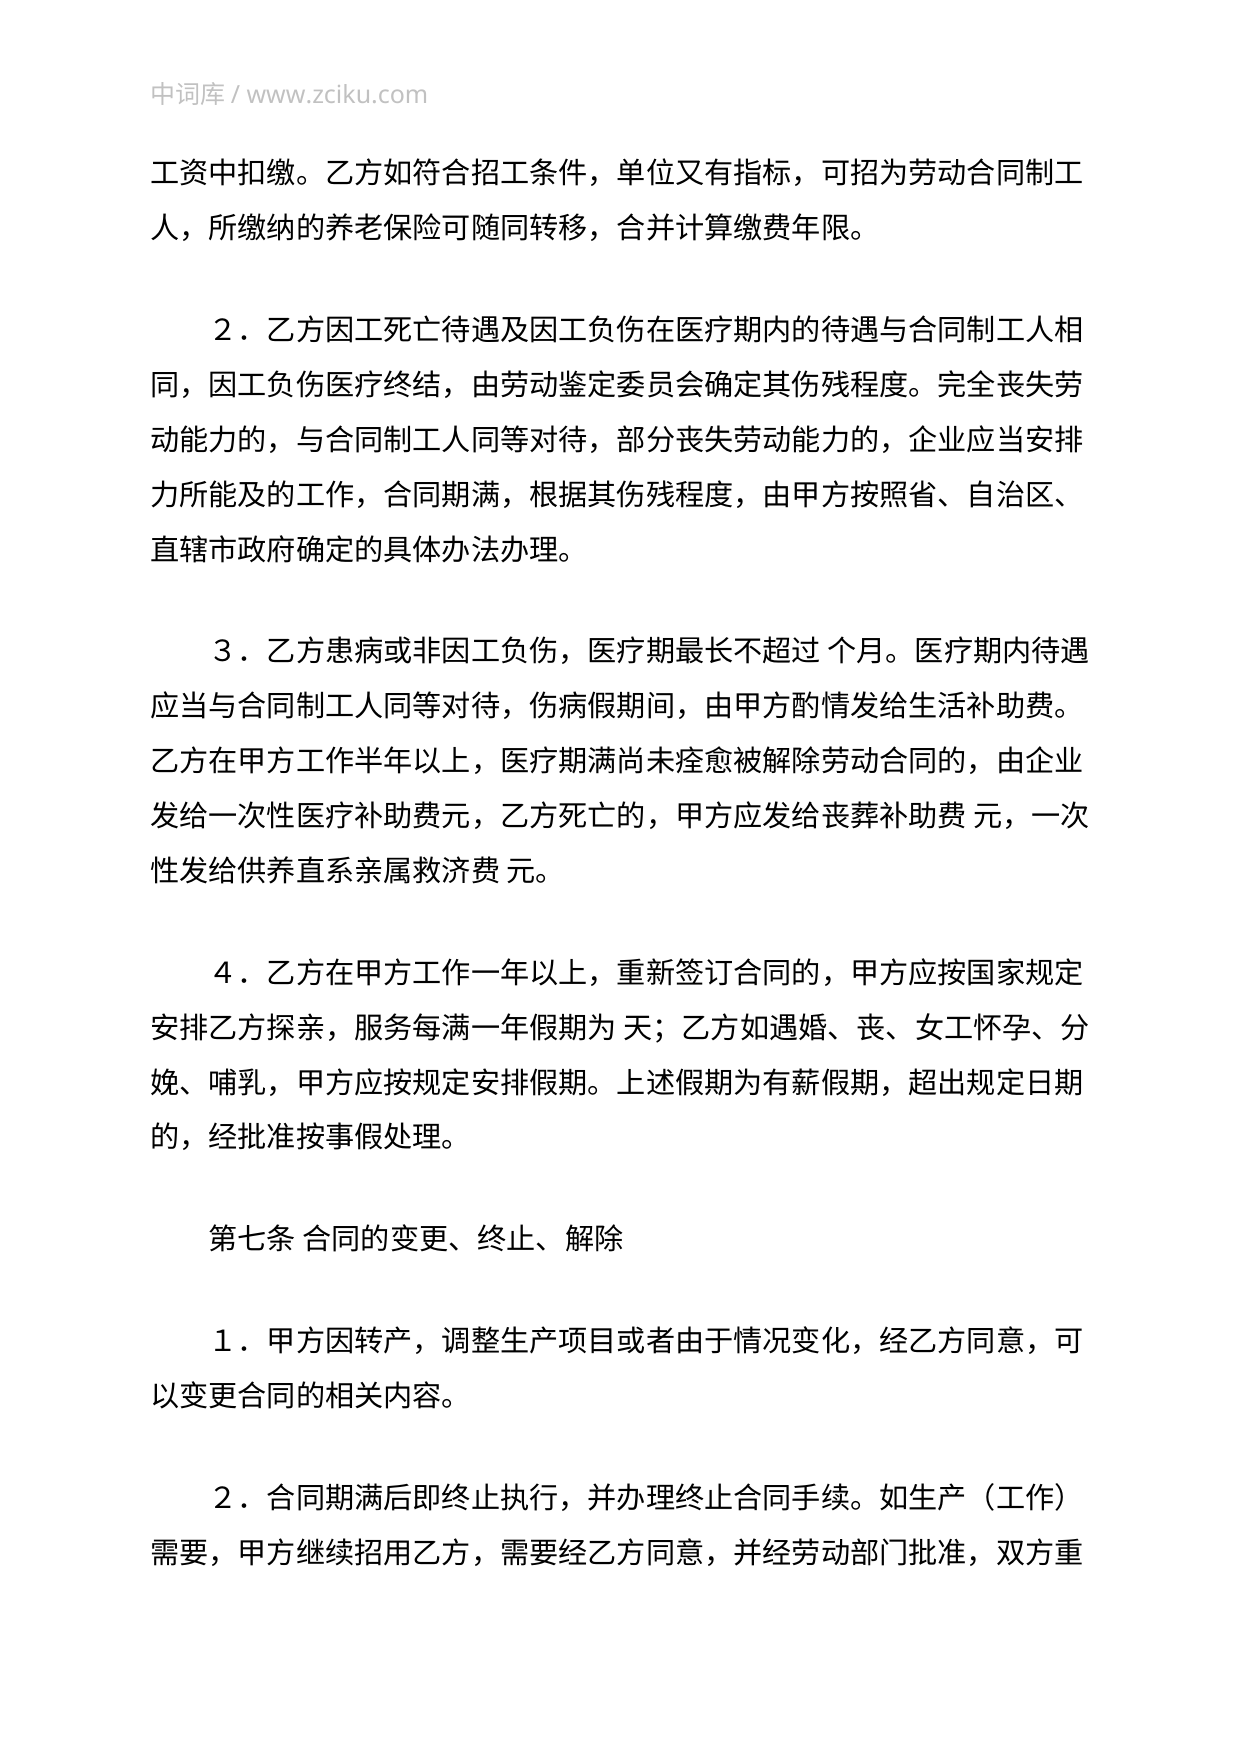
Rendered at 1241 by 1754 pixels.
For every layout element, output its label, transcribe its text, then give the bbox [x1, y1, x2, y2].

text ３．乙方患病或非因工负伤，医疗期最长不超过 个月。医疗期内待遇应当与合同制工人同等对待，伤病假期间，由甲方酌情发给生活补助费。乙方在甲方工作半年以上，医疗期满尚未痊愈被解除劳动合同的，由企业发给一次性医疗补助费元，乙方死亡的，甲方应发给丧葬补助费 元，一次性发给供养直系亲属救济费 元。 [150, 628, 1090, 890]
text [150, 150, 1090, 247]
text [150, 1474, 1090, 1571]
text ４．乙方在甲方工作一年以上，重新签订合同的，甲方应按国家规定安排乙方探亲，服务每满一年假期为 天；乙方如遇婚、丧、女工怀孕、分娩、哺乳，甲方应按规定安排假期。上述假期为有薪假期，超出规定日期的，经批准按事假处理。 [150, 949, 1090, 1156]
text ２．乙方因工死亡待遇及因工负伤在医疗期内的待遇与合同制工人相同，因工负伤医疗终结，由劳动鉴定委员会确定其伤残程度。完全丧失劳动能力的，与合同制工人同等对待，部分丧失劳动能力的，企业应当安排力所能及的工作，合同期满，根据其伤残程度，由甲方按照省、自治区、直辖市政府确定的具体办法办理。 [150, 307, 1090, 568]
text １．甲方因转产，调整生产项目或者由于情况变化，经乙方同意，可以变更合同的相关内容。 [150, 1318, 1090, 1415]
text 第七条 合同的变更、终止、解除 [150, 1216, 1090, 1258]
